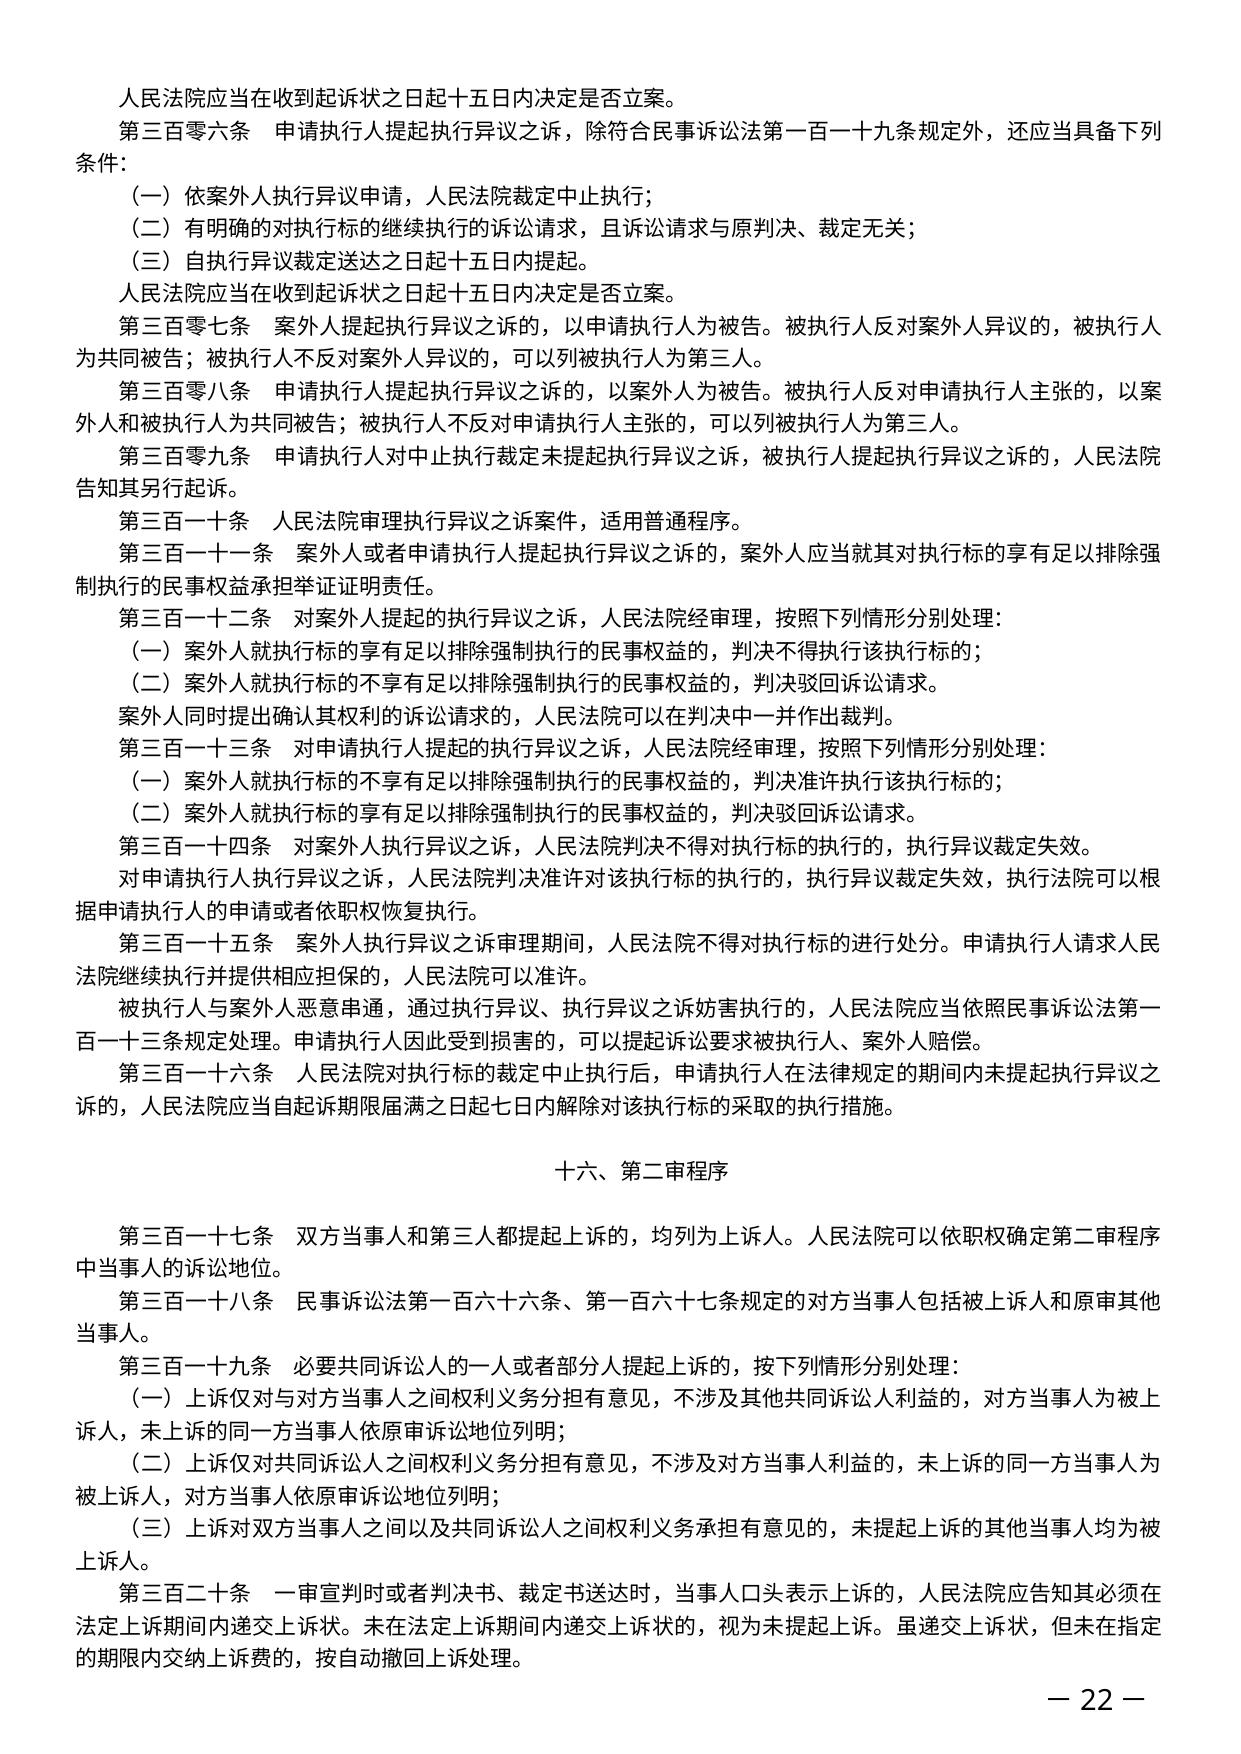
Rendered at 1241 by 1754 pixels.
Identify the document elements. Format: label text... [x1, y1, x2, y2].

text 第三百零八条 申请执行人提起执行异议之诉的，以案外人为被告。被执行人反对申请执行人主张的，以案外人和被执行人为共同被告；被执行人不反对申请执行人主张的，可以列被执行人为第三人。 [75, 373, 1165, 438]
text 第三百零六条 申请执行人提起执行异议之诉，除符合民事诉讼法第一百一十九条规定外，还应当具备下列条件： [75, 113, 1165, 178]
text （一）案外人就执行标的不享有足以排除强制执行的民事权益的，判决准许执行该执行标的； [75, 763, 1165, 796]
text 人民法院应当在收到起诉状之日起十五日内决定是否立案。 [75, 276, 1165, 308]
text 被执行人与案外人恶意串通，通过执行异议、执行异议之诉妨害执行的，人民法院应当依照民事诉讼法第一百一十三条规定处理。申请执行人因此受到损害的，可以提起诉讼要求被执行人、案外人赔偿。 [75, 991, 1165, 1056]
text （一）上诉仅对与对方当事人之间权利义务分担有意见，不涉及其他共同诉讼人利益的，对方当事人为被上诉人，未上诉的同一方当事人依原审诉讼地位列明； [75, 1381, 1165, 1446]
text 第三百一十条 人民法院审理执行异议之诉案件，适用普通程序。 [75, 503, 1165, 536]
text （三）上诉对双方当事人之间以及共同诉讼人之间权利义务承担有意见的，未提起上诉的其他当事人均为被上诉人。 [75, 1511, 1165, 1576]
text （二）有明确的对执行标的继续执行的诉讼请求，且诉讼请求与原判决、裁定无关； [75, 211, 1165, 243]
text 对申请执行人执行异议之诉，人民法院判决准许对该执行标的执行的，执行异议裁定失效，执行法院可以根据申请执行人的申请或者依职权恢复执行。 [75, 861, 1165, 926]
text 第三百一十六条 人民法院对执行标的裁定中止执行后，申请执行人在法律规定的期间内未提起执行异议之诉的，人民法院应当自起诉期限届满之日起七日内解除对该执行标的采取的执行措施。 [75, 1056, 1165, 1121]
text 第三百一十八条 民事诉讼法第一百六十六条、第一百六十七条规定的对方当事人包括被上诉人和原审其他当事人。 [75, 1283, 1165, 1348]
text 第三百一十二条 对案外人提起的执行异议之诉，人民法院经审理，按照下列情形分别处理： [75, 601, 1165, 633]
text （二）案外人就执行标的享有足以排除强制执行的民事权益的，判决驳回诉讼请求。 [75, 796, 1165, 828]
text 第三百一十一条 案外人或者申请执行人提起执行异议之诉的，案外人应当就其对执行标的享有足以排除强制执行的民事权益承担举证证明责任。 [75, 536, 1165, 601]
text 第三百一十七条 双方当事人和第三人都提起上诉的，均列为上诉人。人民法院可以依职权确定第二审程序中当事人的诉讼地位。 [75, 1218, 1165, 1283]
text 十六、第二审程序 [75, 1153, 1165, 1186]
text （一）依案外人执行异议申请，人民法院裁定中止执行； [75, 178, 1165, 211]
text 第三百一十三条 对申请执行人提起的执行异议之诉，人民法院经审理，按照下列情形分别处理： [75, 731, 1165, 763]
text 第三百一十五条 案外人执行异议之诉审理期间，人民法院不得对执行标的进行处分。申请执行人请求人民法院继续执行并提供相应担保的，人民法院可以准许。 [75, 926, 1165, 991]
text （二）上诉仅对共同诉讼人之间权利义务分担有意见，不涉及对方当事人利益的，未上诉的同一方当事人为被上诉人，对方当事人依原审诉讼地位列明； [75, 1446, 1165, 1511]
text 案外人同时提出确认其权利的诉讼请求的，人民法院可以在判决中一并作出裁判。 [75, 698, 1165, 731]
text 第三百一十四条 对案外人执行异议之诉，人民法院判决不得对执行标的执行的，执行异议裁定失效。 [75, 828, 1165, 861]
text 人民法院应当在收到起诉状之日起十五日内决定是否立案。 [75, 81, 1165, 113]
text 第三百二十条 一审宣判时或者判决书、裁定书送达时，当事人口头表示上诉的，人民法院应告知其必须在法定上诉期间内递交上诉状。未在法定上诉期间内递交上诉状的，视为未提起上诉。虽递交上诉状，但未在指定的期限内交纳上诉费的，按自动撤回上诉处理。 [75, 1576, 1165, 1673]
text （二）案外人就执行标的不享有足以排除强制执行的民事权益的，判决驳回诉讼请求。 [75, 666, 1165, 698]
text 第三百零九条 申请执行人对中止执行裁定未提起执行异议之诉，被执行人提起执行异议之诉的，人民法院告知其另行起诉。 [75, 438, 1165, 503]
text 第三百零七条 案外人提起执行异议之诉的，以申请执行人为被告。被执行人反对案外人异议的，被执行人为共同被告；被执行人不反对案外人异议的，可以列被执行人为第三人。 [75, 308, 1165, 373]
text （三）自执行异议裁定送达之日起十五日内提起。 [75, 243, 1165, 276]
text 第三百一十九条 必要共同诉讼人的一人或者部分人提起上诉的，按下列情形分别处理： [75, 1348, 1165, 1381]
text （一）案外人就执行标的享有足以排除强制执行的民事权益的，判决不得执行该执行标的； [75, 633, 1165, 666]
